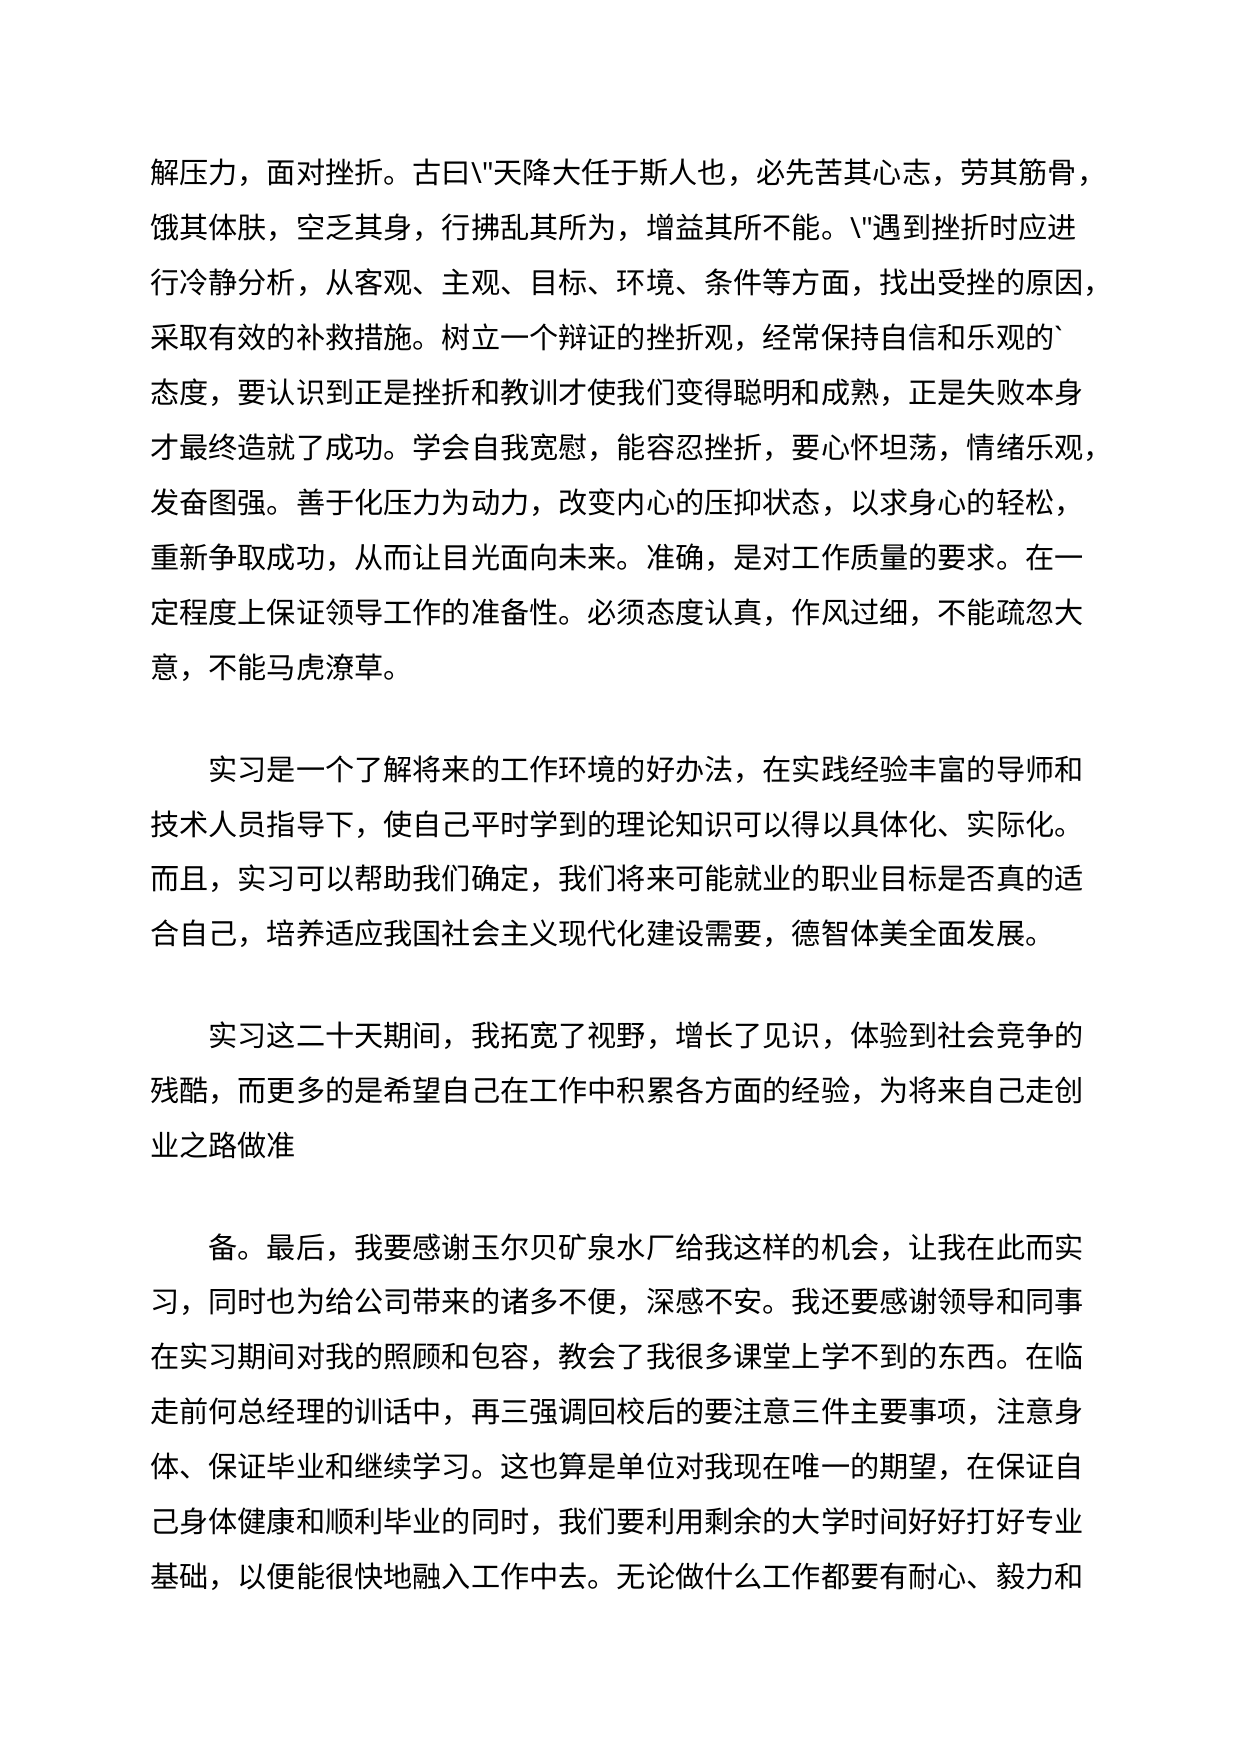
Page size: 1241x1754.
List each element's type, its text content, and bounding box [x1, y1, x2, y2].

text 实习是一个了解将来的工作环境的好办法，在实践经验丰富的导师和技术人员指导下，使自己平时学到的理论知识可以得以具体化、实际化。而且，实习可以帮助我们确定，我们将来可能就业的职业目标是否真的适合自己，培养适应我国社会主义现代化建设需要，德智体美全面发展。 [150, 746, 1090, 953]
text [150, 150, 1090, 687]
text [150, 1224, 1090, 1596]
text 实习这二十天期间，我拓宽了视野，增长了见识，体验到社会竞争的残酷，而更多的是希望自己在工作中积累各方面的经验，为将来自己走创业之路做准 [150, 1013, 1090, 1165]
